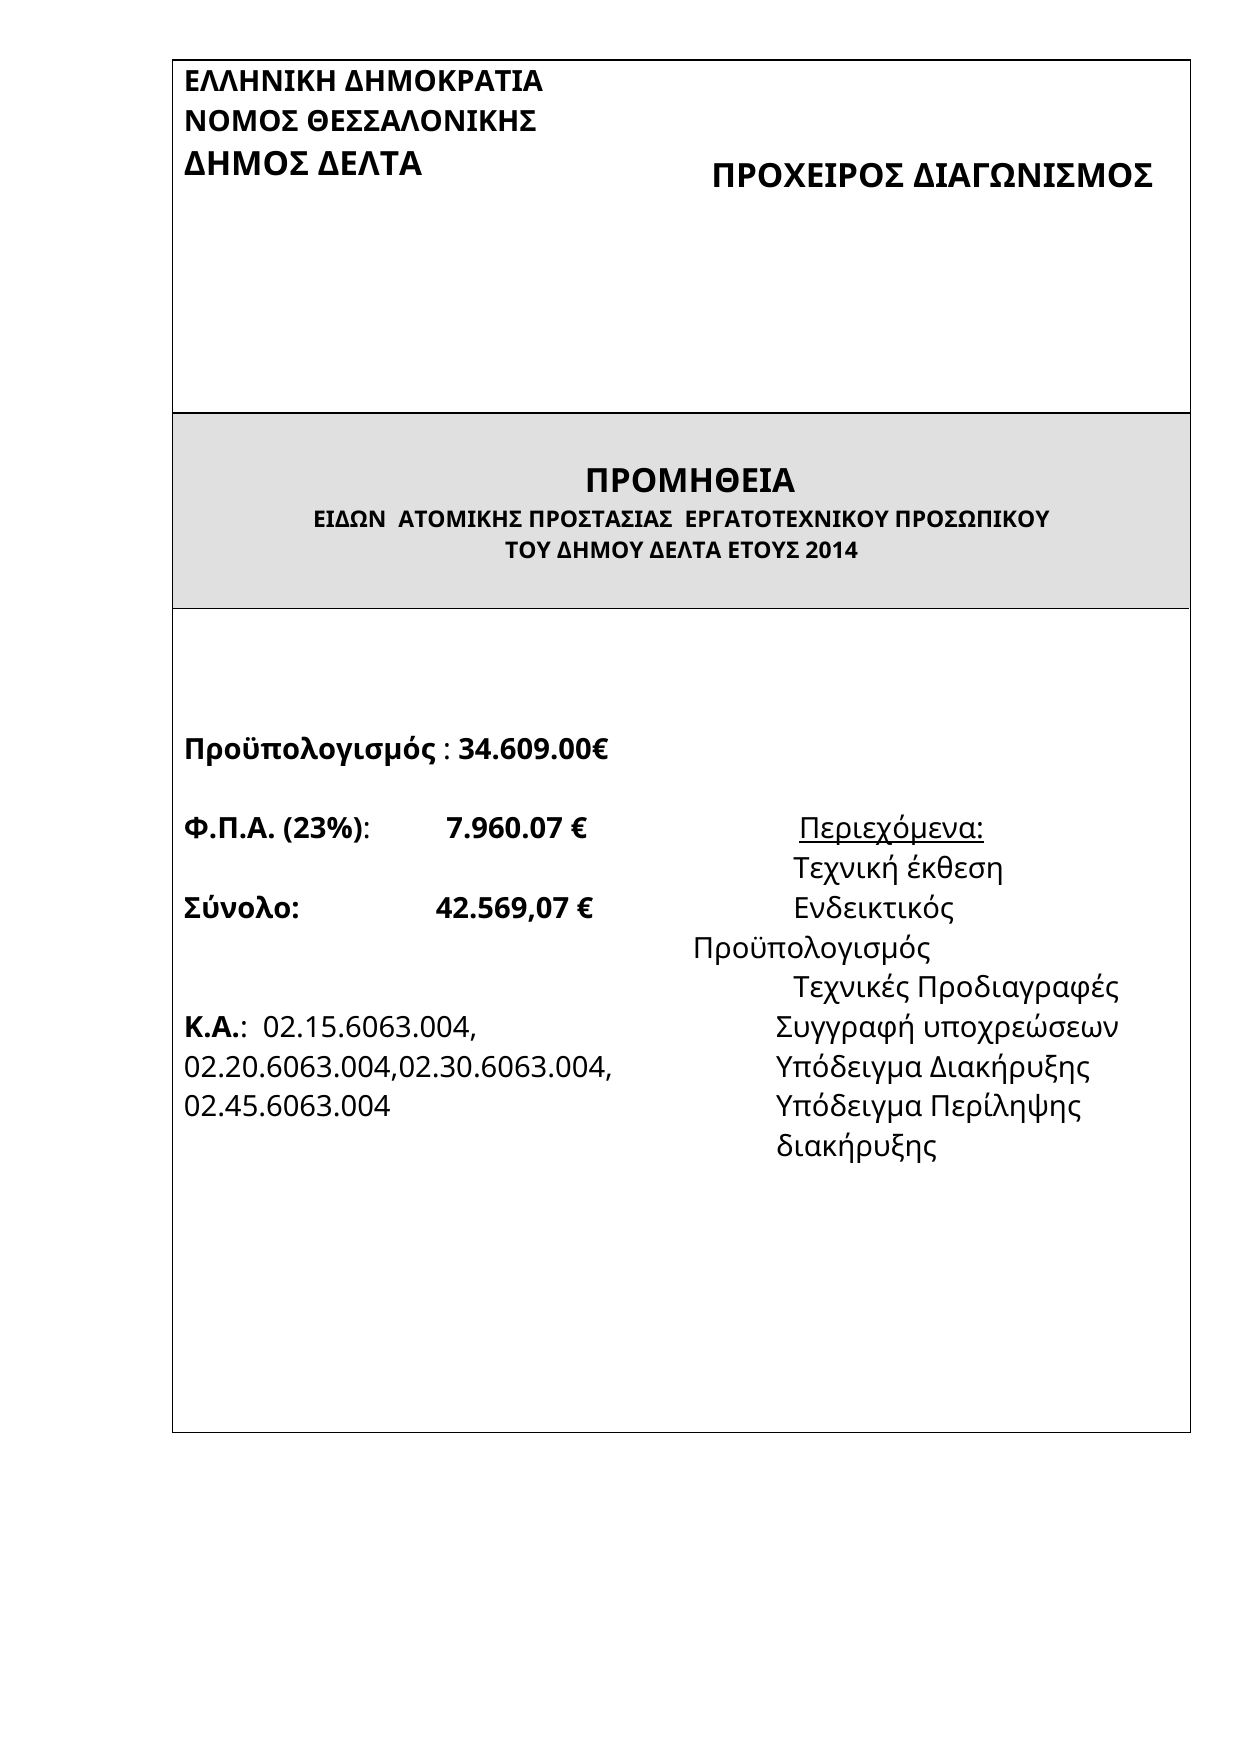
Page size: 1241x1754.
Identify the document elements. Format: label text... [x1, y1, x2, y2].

table_cell Προϋπολογισμός : 34.609.00€ Φ.Π.Α. (23%): 7.960.07 € Σύνολο: 42.569,07 € Κ.Α.: 02.15.6063.004, 02.20.6063.004,02.30.6063.004, 02.45.6063.004 [173, 609, 681, 1432]
table_cell ΠΡΟΜΗΘΕΙΑ ΕΙΔΩΝ ΑΤΟΜΙΚΗΣ ΠΡΟΣΤΑΣΙΑΣ ΕΡΓΑTOΤΕΧΝΙΚΟΥ ΠΡΟΣΩΠΙΚΟΥ ΤΟΥ ΔΗΜΟΥ ΔΕΛΤΑ ΕΤΟΥΣ 2014 [173, 414, 1190, 608]
table_cell Περιεχόμενα: Τεχνική έκθεση Ενδεικτικός Προϋπολογισμός Τεχνικές Προδιαγραφές Συγγραφή υποχρεώσεων Υπόδειγμα Διακήρυξης Υπόδειγμα Περίληψης διακήρυξης [681, 608, 1190, 1432]
table_header ΕΛΛΗΝΙΚΗ ΔΗΜΟΚΡΑΤΙΑ ΝΟΜΟΣ ΘΕΣΣΑΛΟΝΙΚΗΣ ΔΗΜΟΣ ΔΕΛΤΑ [173, 61, 674, 412]
table_header ΠΡΟΧΕΙΡΟΣ ΔΙΑΓΩΝΙΣΜΟΣ [674, 61, 1190, 412]
